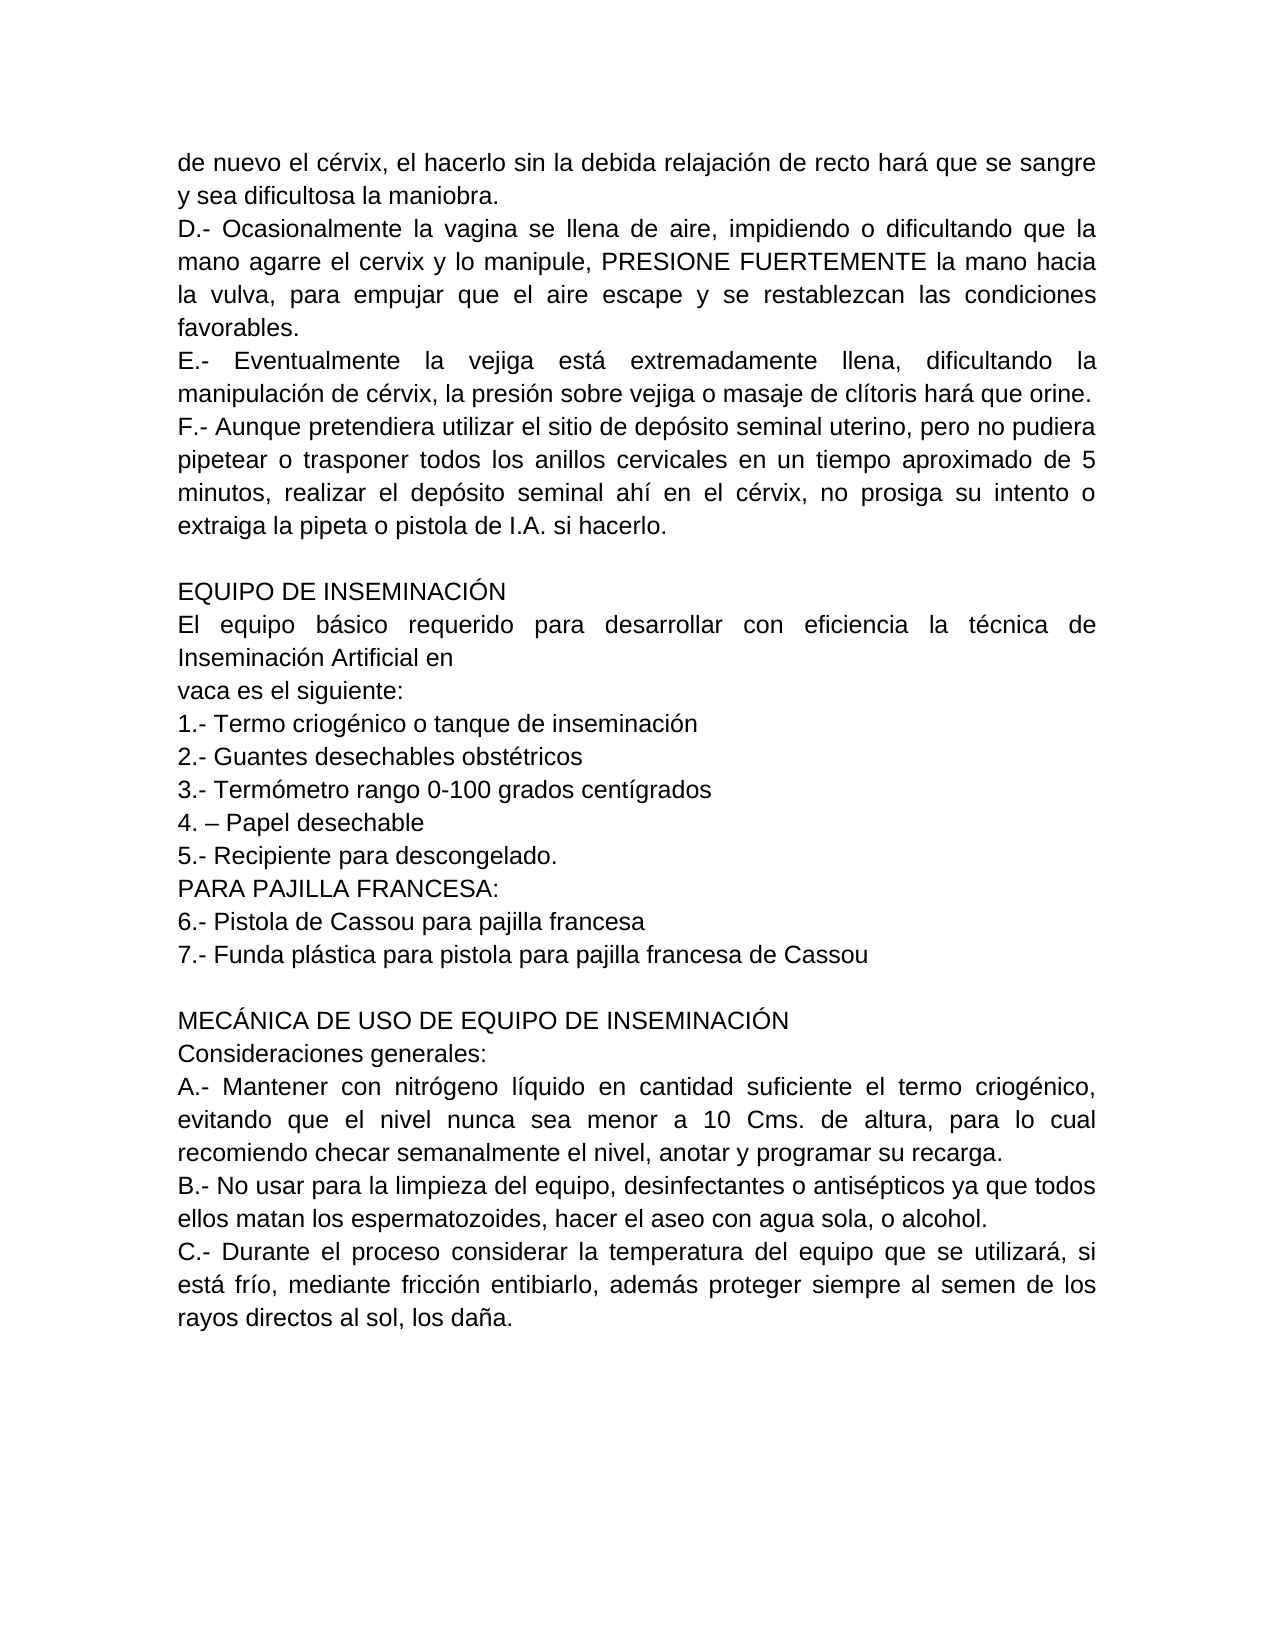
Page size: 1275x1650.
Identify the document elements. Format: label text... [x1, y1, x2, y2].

text 5.- Recipiente para descongelado. [177, 841, 1098, 870]
text 2.- Guantes desechables obstétricos [177, 742, 1098, 771]
text vaca es el siguiente: [177, 676, 1098, 705]
text B.- No usar para la limpieza del equipo, desinfectantes o antisépticos ya que todos ellos matan los espermatozoides, hacer el aseo con agua sola, o alcohol. [177, 1171, 1098, 1233]
text 4. – Papel desechable [177, 808, 1098, 837]
text A.- Mantener con nitrógeno líquido en cantidad suficiente el termo criogénico, evitando que el nivel nunca sea menor a 10 Cms. de altura, para lo cual recomiendo checar semanalmente el nivel, anotar y programar su recarga. [177, 1072, 1098, 1167]
text D.- Ocasionalmente la vagina se llena de aire, impidiendo o dificultando que la mano agarre el cervix y lo manipule, PRESIONE FUERTEMENTE la mano hacia la vulva, para empujar que el aire escape y se restablezcan las condiciones favorables. [177, 214, 1098, 341]
text 6.- Pistola de Cassou para pajilla francesa [177, 907, 1098, 936]
text C.- Durante el proceso considerar la temperatura del equipo que se utilizará, si está frío, mediante fricción entibiarlo, además proteger siempre al semen de los rayos directos al sol, los daña. [177, 1237, 1098, 1332]
text 1.- Termo criogénico o tanque de inseminación [177, 709, 1098, 738]
text 7.- Funda plástica para pistola para pajilla francesa de Cassou [177, 940, 1098, 969]
text EQUIPO DE INSEMINACIÓN [177, 577, 1098, 606]
text F.- Aunque pretendiera utilizar el sitio de depósito seminal uterino, pero no pudiera pipetear o trasponer todos los anillos cervicales en un tiempo aproximado de 5 minutos, realizar el depósito seminal ahí en el cérvix, no prosiga su intento o extraiga la pipeta o pistola de I.A. si hacerlo. [177, 412, 1098, 539]
text El equipo básico requerido para desarrollar con eficiencia la técnica de Inseminación Artificial en [177, 610, 1098, 672]
text Consideraciones generales: [177, 1039, 1098, 1068]
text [177, 148, 1098, 209]
text 3.- Termómetro rango 0-100 grados centígrados [177, 775, 1098, 804]
text PARA PAJILLA FRANCESA: [177, 874, 1098, 903]
text MECÁNICA DE USO DE EQUIPO DE INSEMINACIÓN [177, 1006, 1098, 1035]
text E.- Eventualmente la vejiga está extremadamente llena, dificultando la manipulación de cérvix, la presión sobre vejiga o masaje de clítoris hará que orine. [177, 346, 1098, 407]
